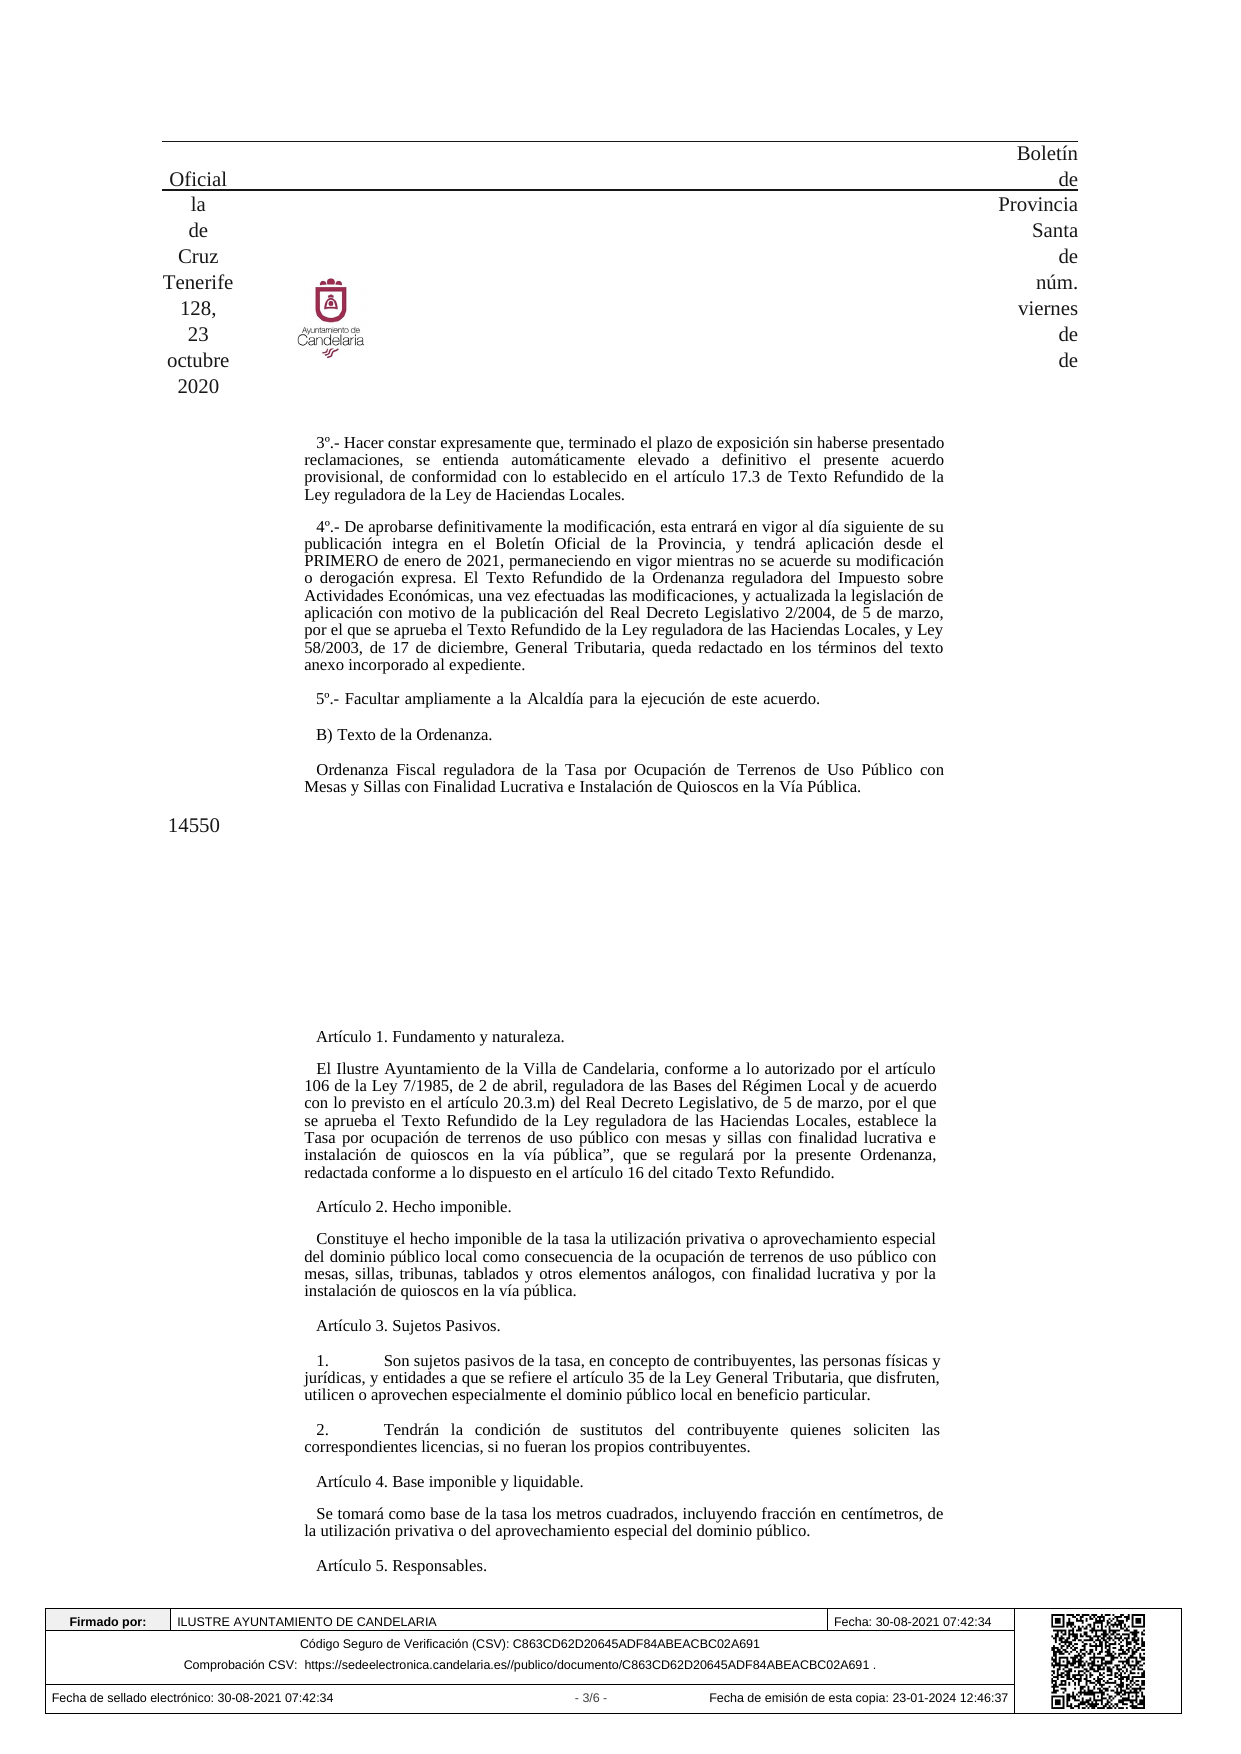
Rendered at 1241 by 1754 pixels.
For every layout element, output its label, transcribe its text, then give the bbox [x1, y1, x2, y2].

text 3º.- Hacer constar expresamente que, terminado el plazo de exposición sin haberse presentado reclamaciones, se entienda automáticamente elevado a definitivo el presente acuerdo provisional, de conformidad con lo establecido en el artículo 17.3 de Texto Refundido de la Ley reguladora de la Ley de Haciendas Locales. [304, 434, 945, 504]
text El Ilustre Ayuntamiento de la Villa de Candelaria, conforme a lo autorizado por el artículo 106 de la Ley 7/1985, de 2 de abril, reguladora de las Bases del Régimen Local y de acuerdo con lo previsto en el artículo 20.3.m) del Real Decreto Legislativo, de 5 de marzo, por el que se aprueba el Texto Refundido de la Ley reguladora de las Haciendas Locales, establece la Tasa por ocupación de terrenos de uso público con mesas y sillas con finalidad lucrativa e instalación de quioscos en la vía pública”, que se regulará por la presente Ordenanza, redactada conforme a lo dispuesto en el artículo 16 del citado Texto Refundido. [304, 1061, 937, 1182]
text Ordenanza Fiscal reguladora de la Tasa por Ocupación de Terrenos de Uso Público con Mesas y Sillas con Finalidad Lucrativa e Instalación de Quioscos en la Vía Pública. [304, 761, 945, 796]
text Constituye el hecho imponible de la tasa la utilización privativa o aprovechamiento especial del dominio público local como consecuencia de la ocupación de terrenos de uso público con mesas, sillas, tribunas, tablados y otros elementos análogos, con finalidad lucrativa y por la instalación de quioscos en la vía pública. [304, 1231, 937, 1300]
text Artículo 4. Base imponible y liquidable. [316, 1473, 945, 1491]
text Artículo 1. Fundamento y naturaleza. [316, 1028, 945, 1046]
list Tendrán la condición de sustitutos del contribuyente quienes soliciten las correspondientes licencias, si no fueran los propios contribuyentes. [304, 1422, 941, 1456]
text Se tomará como base de la tasa los metros cuadrados, incluyendo fracción en centímetros, de la utilización privativa o del aprovechamiento especial del dominio público. [304, 1506, 945, 1540]
list Son sujetos pasivos de la tasa, en concepto de contribuyentes, las personas físicas y jurídicas, y entidades a que se refiere el artículo 35 de la Ley General Tributaria, que disfruten, utilicen o aprovechen especialmente el dominio público local en beneficio particular. [304, 1352, 941, 1404]
subtitle 14550 [162, 813, 1078, 837]
text 4º.- De aprobarse definitivamente la modificación, esta entrará en vigor al día siguiente de su publicación integra en el Boletín Oficial de la Provincia, y tendrá aplicación desde el PRIMERO de enero de 2021, permaneciendo en vigor mientras no se acuerde su modificación o derogación expresa. El Texto Refundido de la Ordenanza reguladora del Impuesto sobre Actividades Económicas, una vez efectuadas las modificaciones, y actualizada la legislación de aplicación con motivo de la publicación del Real Decreto Legislativo 2/2004, de 5 de marzo, por el que se aprueba el Texto Refundido de la Ley reguladora de las Haciendas Locales, y Ley 58/2003, de 17 de diciembre, General Tributaria, queda redactado en los términos del texto anexo incorporado al expediente. [304, 518, 945, 674]
text Artículo 5. Responsables. [316, 1558, 945, 1575]
text Artículo 2. Hecho imponible. [316, 1199, 945, 1216]
picture [1051, 1614, 1145, 1709]
picture [293, 274, 368, 359]
text 5º.- Facultar ampliamente a la Alcaldía para la ejecución de este acuerdo. B) Texto de la Ordenanza. [316, 689, 821, 744]
text Artículo 3. Sujetos Pasivos. [316, 1318, 945, 1335]
